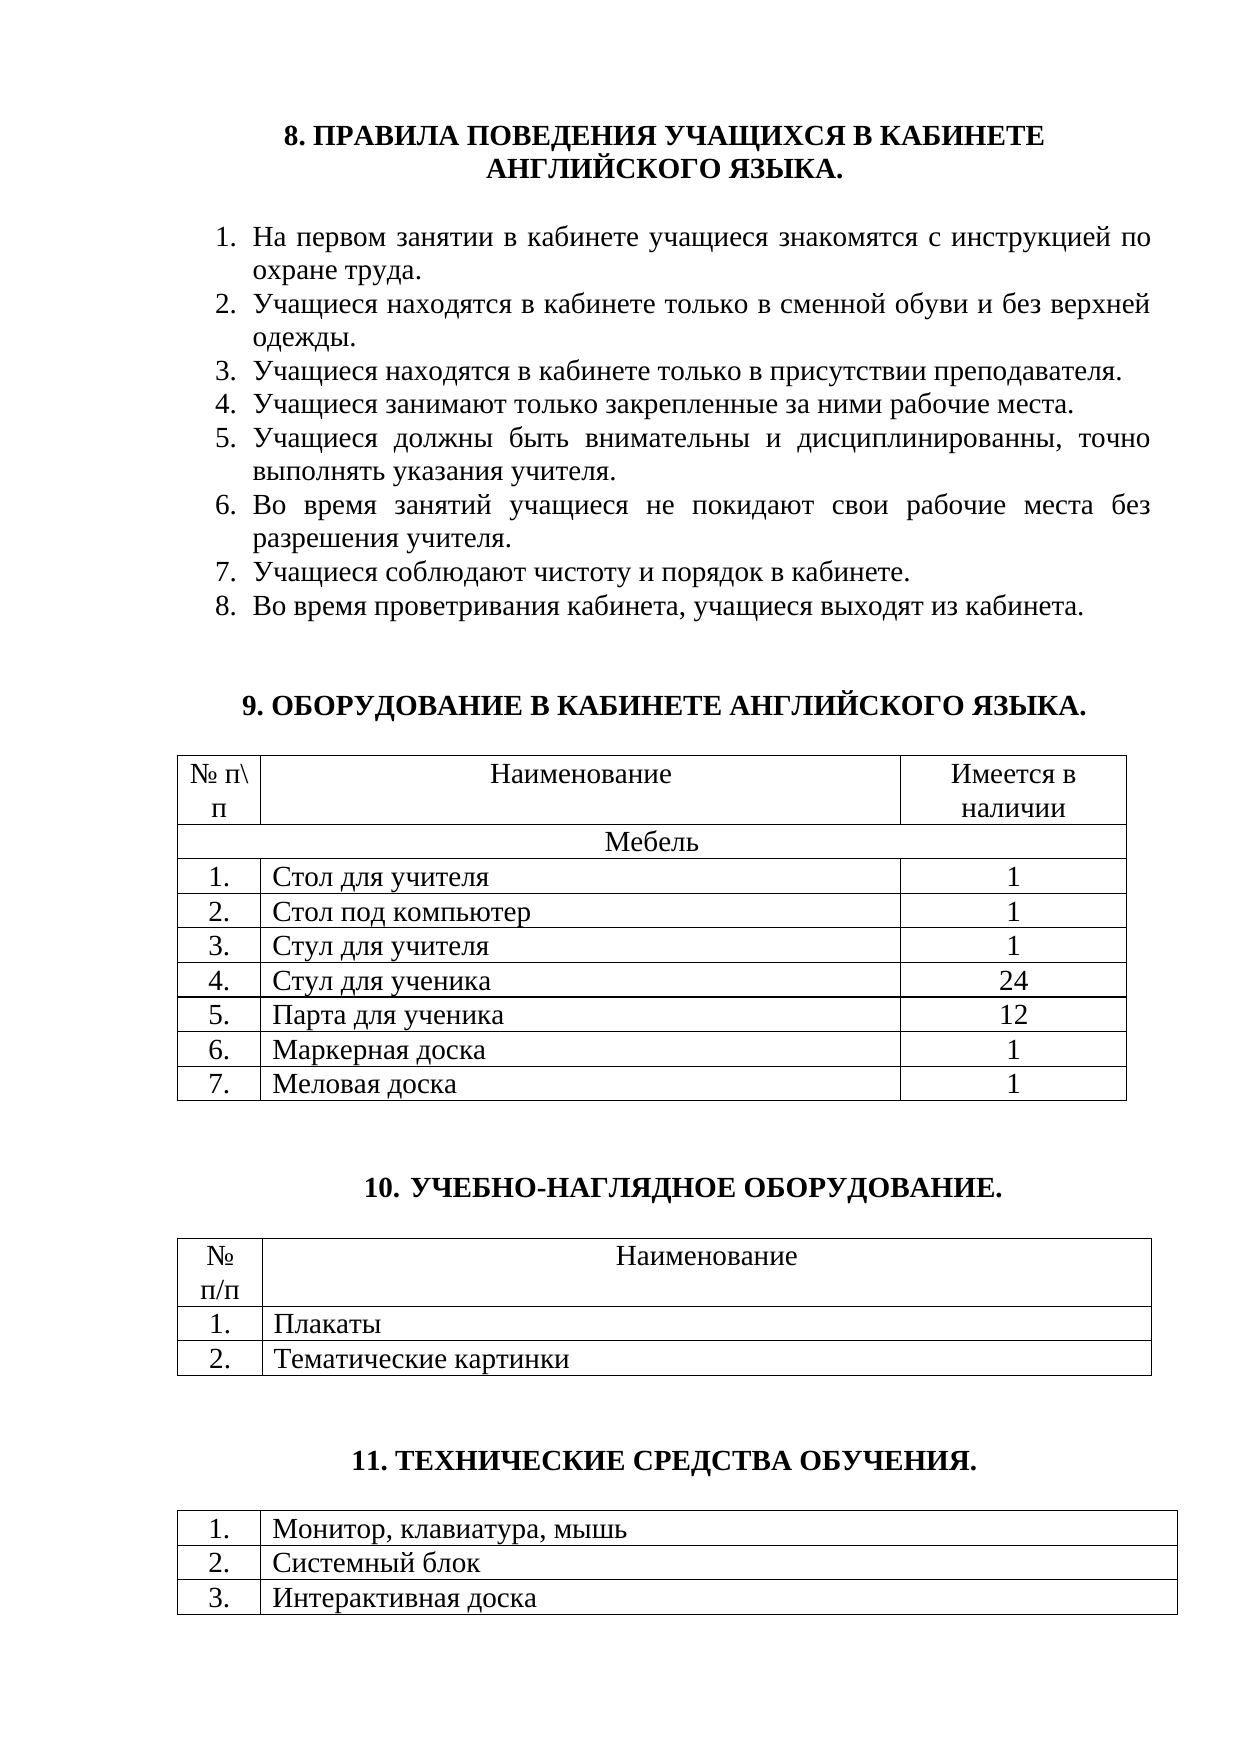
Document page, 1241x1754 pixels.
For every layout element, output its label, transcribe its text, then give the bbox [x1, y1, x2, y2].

table_header № п\п [178, 756, 260, 823]
table_cell Маркерная доска [261, 1032, 900, 1066]
list Учащиеся занимают только закрепленные за ними рабочие места. [215, 386, 1152, 420]
table_cell Тематические картинки [263, 1341, 1151, 1375]
table_cell 1 [901, 1067, 1126, 1100]
table_cell 1 [901, 894, 1126, 927]
text 8. ПРАВИЛА ПОВЕДЕНИЯ УЧАЩИХСЯ В КАБИНЕТЕ АНГЛИЙСКОГО ЯЗЫКА. [177, 118, 1152, 185]
table_cell 12 [901, 998, 1126, 1031]
table_cell 1 [901, 1032, 1126, 1066]
table_cell 2. [178, 1546, 260, 1579]
text 11. ТЕХНИЧЕСКИЕ СРЕДСТВА ОБУЧЕНИЯ. [177, 1443, 1152, 1476]
text 9. ОБОРУДОВАНИЕ В КАБИНЕТЕ АНГЛИЙСКОГО ЯЗЫКА. [177, 688, 1152, 722]
list Во время занятий учащиеся не покидают свои рабочие места без разрешения учителя. [215, 487, 1152, 554]
table_header Монитор, клавиатура, мышь [261, 1511, 1177, 1544]
list УЧЕБНО-НАГЛЯДНОЕ ОБОРУДОВАНИЕ. [215, 1170, 1152, 1204]
table_cell 5. [178, 998, 260, 1031]
table_cell 3. [178, 928, 260, 962]
table_header Наименование [263, 1239, 1151, 1306]
table_header 1. [178, 1511, 260, 1544]
table_cell Плакаты [263, 1307, 1151, 1340]
table_cell Мебель [178, 825, 1126, 858]
table_cell Интерактивная доска [261, 1580, 1177, 1614]
table_cell 3. [178, 1580, 260, 1614]
table_cell Стул для ученика [261, 963, 900, 996]
table_cell 1 [901, 928, 1126, 962]
table_cell 1. [178, 1307, 262, 1340]
table_cell 7. [178, 1067, 260, 1100]
list Учащиеся находятся в кабинете только в присутствии преподавателя. [215, 353, 1152, 386]
table_header Имеется в наличии [901, 756, 1126, 823]
table_header № п/п [178, 1239, 262, 1306]
table_cell 6. [178, 1032, 260, 1066]
table_cell Меловая доска [261, 1067, 900, 1100]
table_cell 2. [178, 1341, 262, 1375]
table_cell Стул для учителя [261, 928, 900, 962]
table_cell Системный блок [261, 1546, 1177, 1579]
table_cell Стол под компьютер [261, 894, 900, 927]
table_cell Стол для учителя [261, 859, 900, 893]
table_cell 1 [901, 859, 1126, 893]
list Учащиеся соблюдают чистоту и порядок в кабинете. [215, 554, 1152, 588]
table_cell 24 [901, 963, 1126, 996]
table_cell 4. [178, 963, 260, 996]
table_header Наименование [261, 756, 900, 823]
list На первом занятии в кабинете учащиеся знакомятся с инструкцией по охране труда. [215, 219, 1152, 286]
table_cell 1. [178, 859, 260, 893]
list Учащиеся находятся в кабинете только в сменной обуви и без верхней одежды. [215, 286, 1152, 353]
table_cell Парта для ученика [261, 998, 900, 1031]
list Во время проветривания кабинета, учащиеся выходят из кабинета. [215, 588, 1152, 621]
table_cell 2. [178, 894, 260, 927]
list Учащиеся должны быть внимательны и дисциплинированны, точно выполнять указания учителя. [215, 420, 1152, 487]
